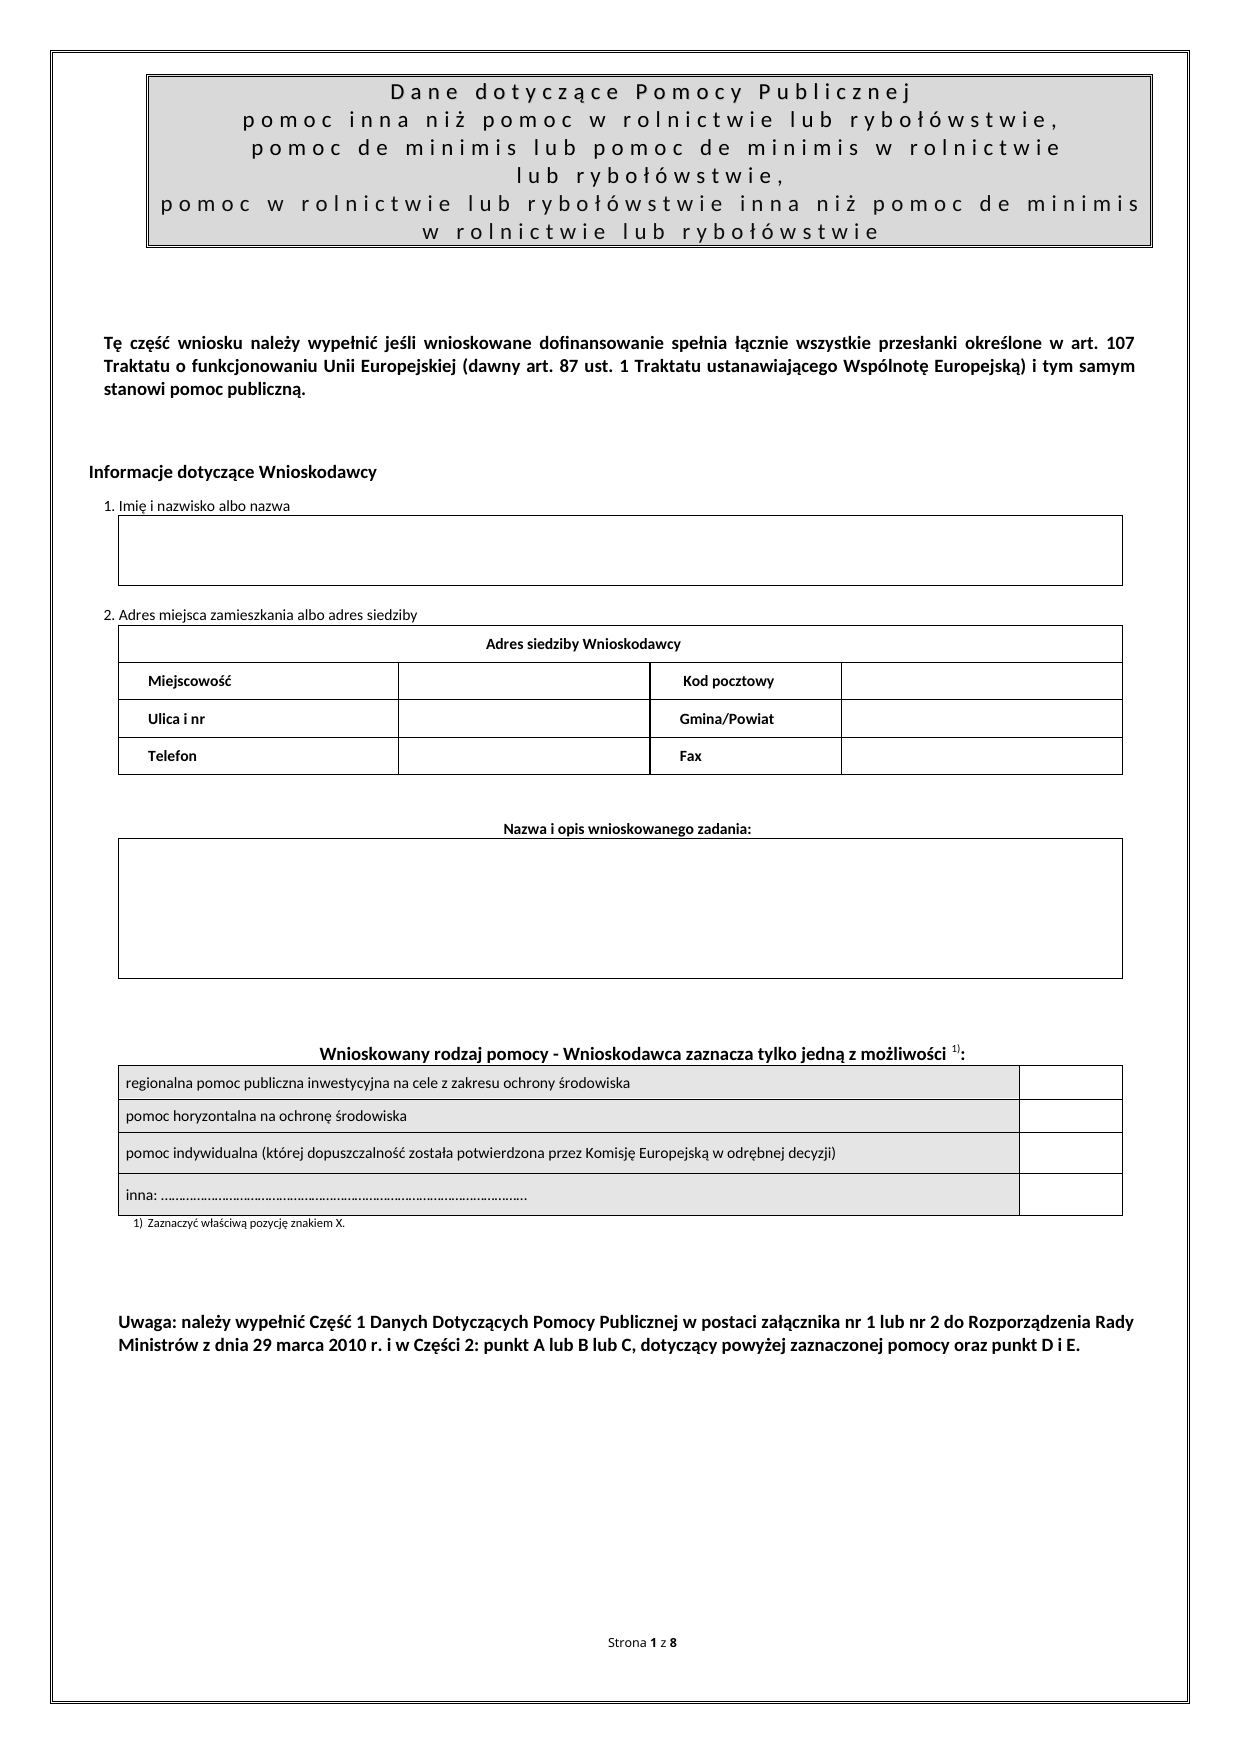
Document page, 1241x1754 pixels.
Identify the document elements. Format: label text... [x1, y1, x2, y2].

table_cell [399, 700, 649, 737]
list Zaznaczyć właściwą pozycję znakiem X. [74, 1216, 1137, 1231]
text Informacje dotyczące Wnioskodawcy [89, 461, 1137, 484]
table_cell pomoc indywidualna (której dopuszczalność została potwierdzona przez Komisję Europejską w odrębnej decyzji) [119, 1133, 1019, 1173]
text 2. Adres miejsca zamieszkania albo adres siedziby [74, 605, 1137, 624]
table_header Dane dotyczące Pomocy Publicznej pomoc inna niż pomoc w rolnictwie lub rybołówstwie, pomoc de minimis lub pomoc de minimis w rolnictwie lub rybołówstwie, pomoc w rolnictwie lub rybołówstwie inna niż pomoc de minimis w rolnictwie lub rybołówstwie [149, 77, 1150, 245]
text Nazwa i opis wnioskowanego zadania: [118, 819, 1137, 838]
text Uwaga: należy wypełnić Część 1 Danych Dotyczących Pomocy Publicznej w postaci załącznika nr 1 lub nr 2 do Rozporządzenia Rady Ministrów z dnia 29 marca 2010 r. i w Części 2: punkt A lub B lub C, dotyczący powyżej zaznaczonej pomocy oraz punkt D i E. [118, 1310, 1137, 1356]
table_cell Kod pocztowy [651, 663, 841, 699]
table_cell Ulica i nr [119, 700, 398, 737]
table_header Adres siedziby Wnioskodawcy [119, 626, 1122, 662]
table_cell [1020, 1100, 1122, 1132]
table_header [119, 516, 1122, 585]
table_cell [1020, 1133, 1122, 1173]
text Wnioskowany rodzaj pomocy - Wnioskodawca zaznacza tylko jedną z możliwości 1): [148, 1042, 1137, 1065]
table_cell Fax [651, 738, 841, 774]
table_cell [842, 663, 1122, 699]
table_cell [399, 663, 649, 699]
table_cell inna: ………………………………………………………………………………………… [119, 1174, 1019, 1215]
table_cell [842, 738, 1122, 774]
table_cell [842, 700, 1122, 737]
text Tę część wniosku należy wypełnić jeśli wnioskowane dofinansowanie spełnia łącznie wszystkie przesłanki określone w art. 107 Traktatu o funkcjonowaniu Unii Europejskiej (dawny art. 87 ust. 1 Traktatu ustanawiającego Wspólnotę Europejską) i tym samym stanowi pomoc publiczną. [103, 332, 1137, 400]
table_header [1020, 1066, 1122, 1098]
table_cell Miejscowość [119, 663, 398, 699]
table_header regionalna pomoc publiczna inwestycyjna na cele z zakresu ochrony środowiska [119, 1066, 1019, 1098]
table_cell [399, 738, 649, 774]
table_cell [1020, 1174, 1122, 1215]
text 1. Imię i nazwisko albo nazwa [74, 496, 1137, 515]
table_header [119, 839, 1122, 978]
table_cell pomoc horyzontalna na ochronę środowiska [119, 1100, 1019, 1132]
table_cell Telefon [119, 738, 398, 774]
table_cell Gmina/Powiat [651, 700, 841, 737]
